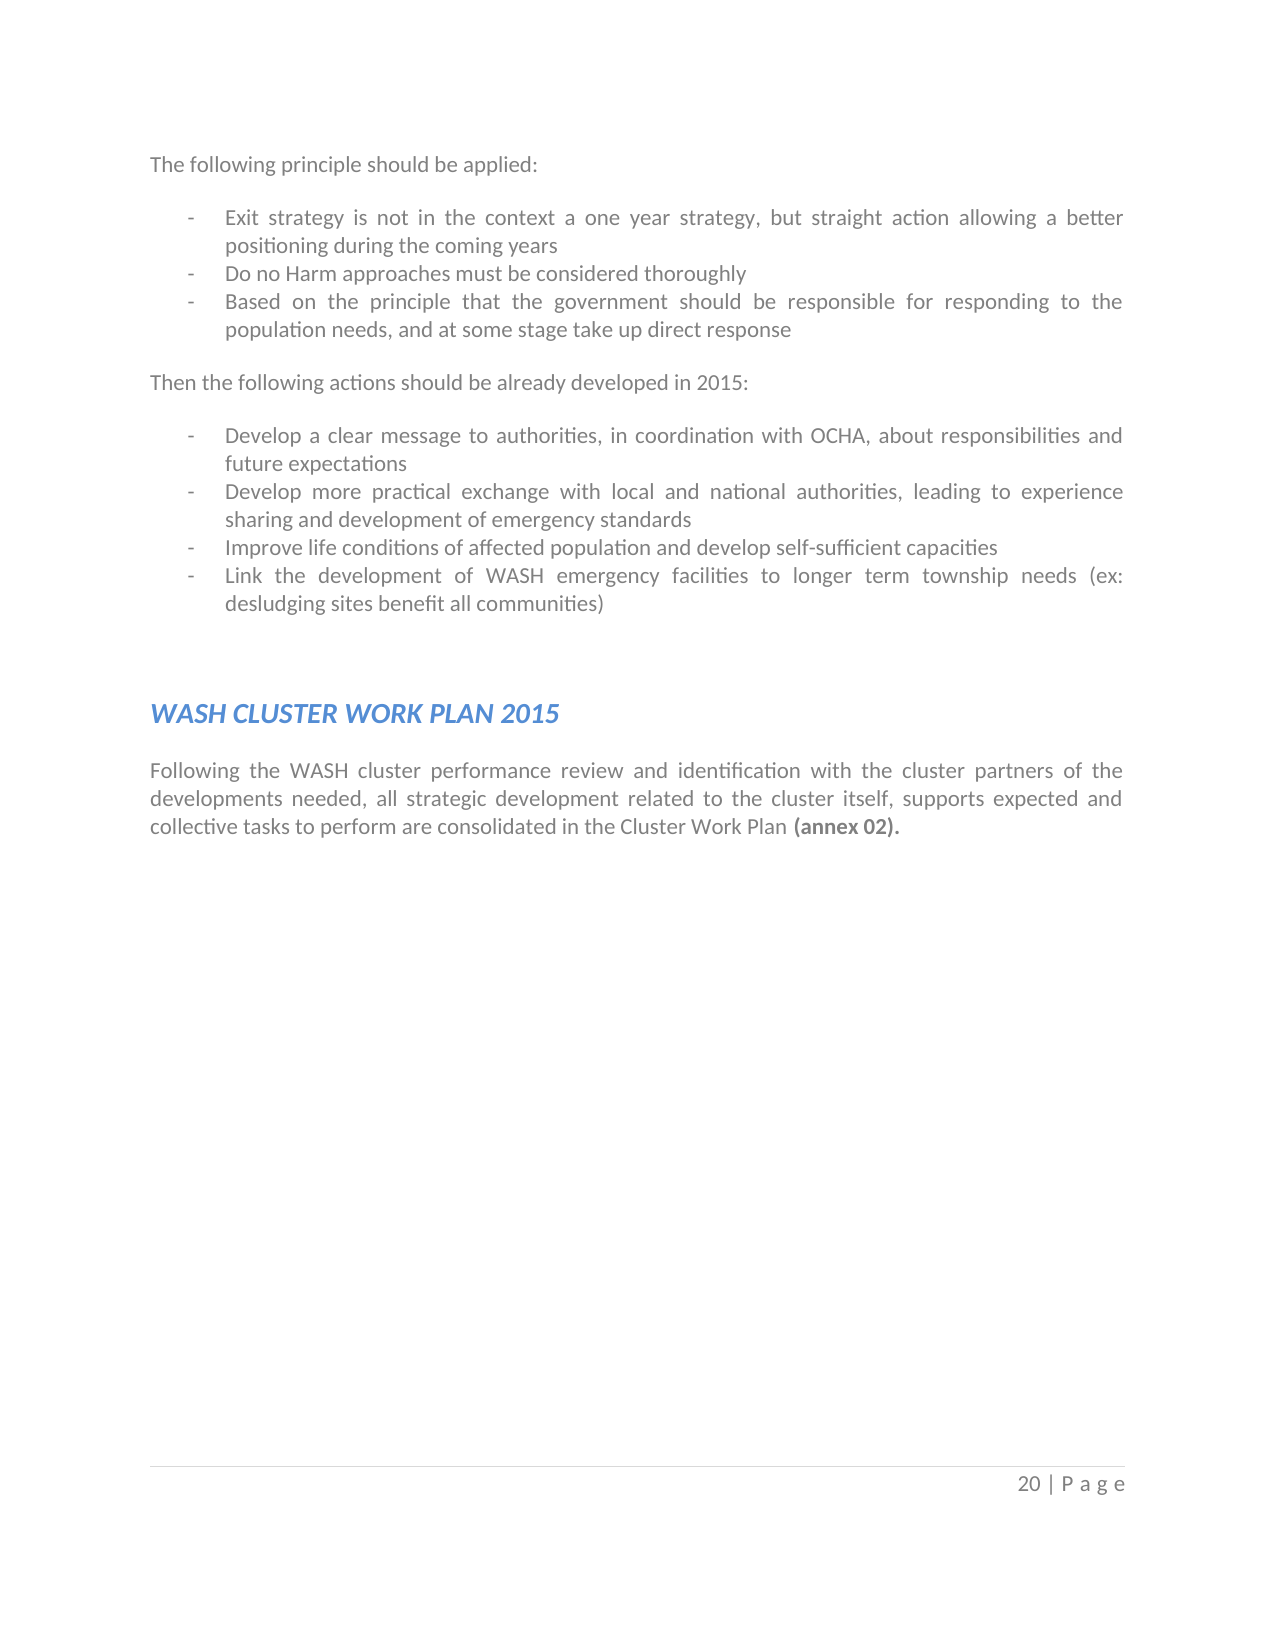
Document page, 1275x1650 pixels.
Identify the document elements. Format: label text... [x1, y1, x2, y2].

list Exit strategy is not in the context a one year strategy, but straight action allowing a better positioning during the coming years [187, 203, 1125, 259]
text The following principle should be applied: [150, 150, 1125, 178]
text Then the following actions should be already developed in 2015: [150, 368, 1125, 396]
list Link the development of WASH emergency facilities to longer term township needs (ex: desludging sites benefit all communities) [187, 561, 1125, 617]
text Following the WASH cluster performance review and identification with the cluster partners of the developments needed, all strategic development related to the cluster itself, supports expected and collective tasks to perform are consolidated in the Cluster Work Plan (annex 02). [150, 756, 1125, 840]
list Develop more practical exchange with local and national authorities, leading to experience sharing and development of emergency standards [187, 477, 1125, 533]
list Improve life conditions of affected population and develop self-sufficient capacities [187, 533, 1125, 561]
list Do no Harm approaches must be considered thoroughly [187, 259, 1125, 287]
list Based on the principle that the government should be responsible for responding to the population needs, and at some stage take up direct response [187, 287, 1125, 343]
subtitle WASH CLUSTER WORK PLAN 2015 [150, 695, 1125, 731]
list Develop a clear message to authorities, in coordination with OCHA, about responsibilities and future expectations [187, 421, 1125, 477]
